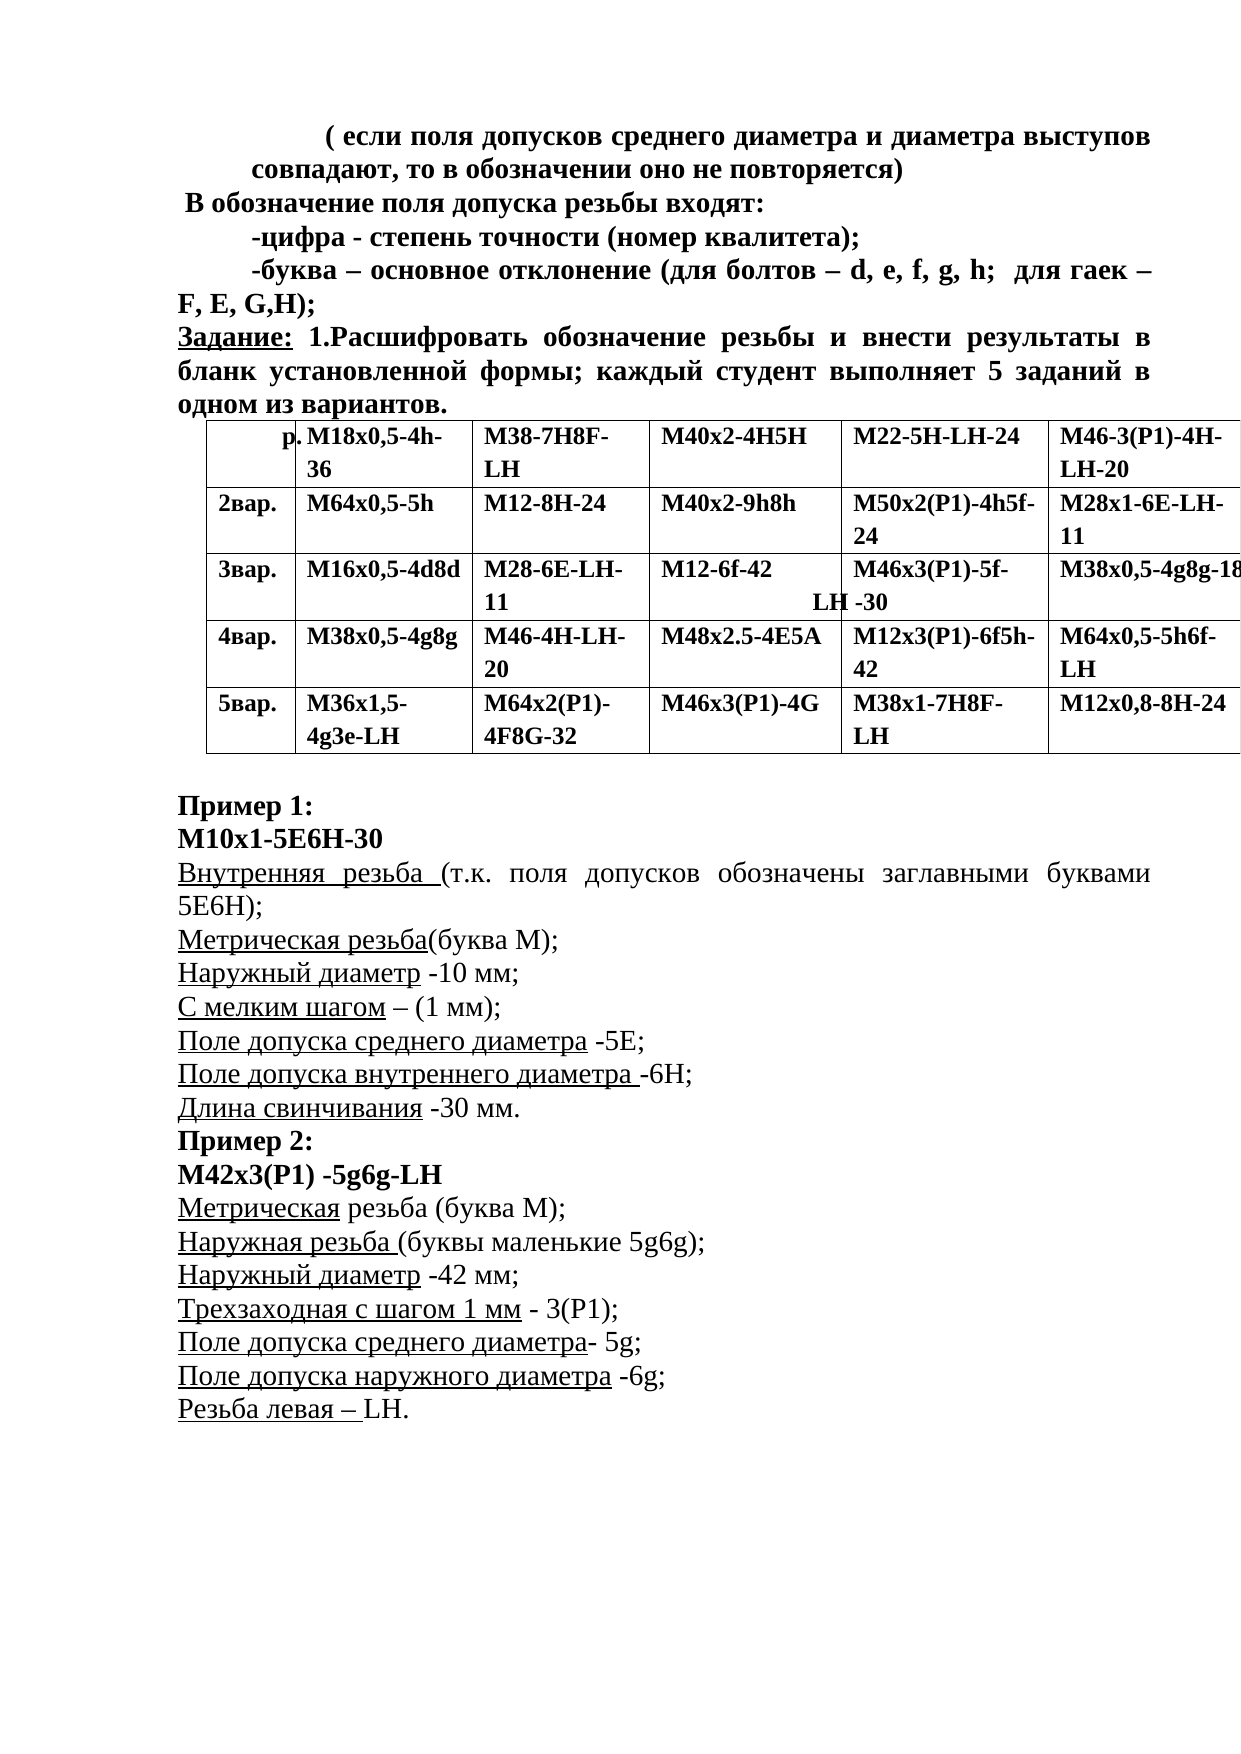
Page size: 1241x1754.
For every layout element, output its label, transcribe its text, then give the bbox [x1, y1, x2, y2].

table_cell 3вар. [207, 554, 295, 620]
table_cell M50х2(P1)-4h5f-24 [842, 488, 1048, 553]
table_cell М46х3(Р1)-5f- LH -30 [842, 554, 1048, 620]
text В обозначение поля допуска резьбы входят: [177, 185, 1152, 219]
text -буква – основное отклонение (для болтов – d, e, f, g, h; для гаек – F, E, G,H); [177, 252, 1152, 319]
table_cell М46х3(Р1)-4G [650, 688, 841, 753]
table_cell М46-4H-LH-20 [473, 621, 649, 687]
table_cell М64х0,5-5h6f-LH [1049, 621, 1240, 687]
text Трехзаходная с шагом 1 мм - 3(Р1); [177, 1291, 1152, 1324]
text М10х1-5Е6Н-30 [177, 821, 1152, 855]
table_cell 5вар. [207, 688, 295, 753]
text Пример 1: [177, 788, 1152, 821]
text Поле допуска среднего диаметра- 5g; [177, 1324, 1152, 1358]
text Задание: 1.Расшифровать обозначение резьбы и внести результаты в бланк установленной формы; каждый студент выполняет 5 заданий в одном из вариантов. [177, 319, 1152, 420]
table_cell М28-6Е-LH-11 [473, 554, 649, 620]
table_cell М38х0,5-4g8g [296, 621, 472, 687]
table_header М46-3(Р1)-4H-LH-20 [1049, 421, 1240, 487]
text Длина свинчивания -30 мм. [177, 1090, 1152, 1123]
text Пример 2: [177, 1123, 1152, 1157]
table_cell М40х2-9h8h [650, 488, 841, 553]
table_cell 2вар. [207, 488, 295, 553]
table_cell 4вар. [207, 621, 295, 687]
table_cell М12х0,8-8H-24 [1049, 688, 1240, 753]
text Наружный диаметр -42 мм; [177, 1257, 1152, 1291]
table_cell М28х1-6Е-LH-11 [1049, 488, 1240, 553]
text Поле допуска наружного диаметра -6g; [177, 1358, 1152, 1392]
table_header р. [207, 421, 295, 487]
text ( если поля допусков среднего диаметра и диаметра выступов совпадают, то в обозначении оно не повторяется) [251, 118, 1152, 185]
text Метрическая резьба(буква М); [177, 922, 1152, 956]
table_header М18х0,5-4h-36 [296, 421, 472, 487]
text -цифра - степень точности (номер квалитета); [177, 219, 1152, 252]
text Внутренняя резьба (т.к. поля допусков обозначены заглавными буквами 5Е6Н); [177, 855, 1152, 922]
table_header М22-5Н-LH-24 [842, 421, 1048, 487]
table_cell М36х1,5-4g3e-LH [296, 688, 472, 753]
table_cell М16х0,5-4d8d [296, 554, 472, 620]
table_cell М38х0,5-4g8g-18 [1049, 554, 1240, 620]
text С мелким шагом – (1 мм); [177, 989, 1152, 1023]
table_cell М48х2.5-4Е5А [650, 621, 841, 687]
table_cell М64х0,5-5h [296, 488, 472, 553]
table_header М40х2-4Н5H [650, 421, 841, 487]
table_cell М38х1-7H8F-LH [842, 688, 1048, 753]
text Наружная резьба (буквы маленькие 5g6g); [177, 1224, 1152, 1257]
text Поле допуска внутреннего диаметра -6Н; [177, 1056, 1152, 1090]
table_cell М12х3(Р1)-6f5h-42 [842, 621, 1048, 687]
text Поле допуска среднего диаметра -5Е; [177, 1023, 1152, 1056]
text Резьба левая – LH. [177, 1392, 1152, 1425]
text Метрическая резьба (буква М); [177, 1190, 1152, 1224]
table_cell М12-6f-42 [650, 554, 841, 620]
table_cell М64х2(P1)-4F8G-32 [473, 688, 649, 753]
text М42х3(Р1) -5g6g-LH [177, 1157, 1152, 1190]
text Наружный диаметр -10 мм; [177, 956, 1152, 989]
table_cell М12-8H-24 [473, 488, 649, 553]
table_header М38-7H8F-LH [473, 421, 649, 487]
